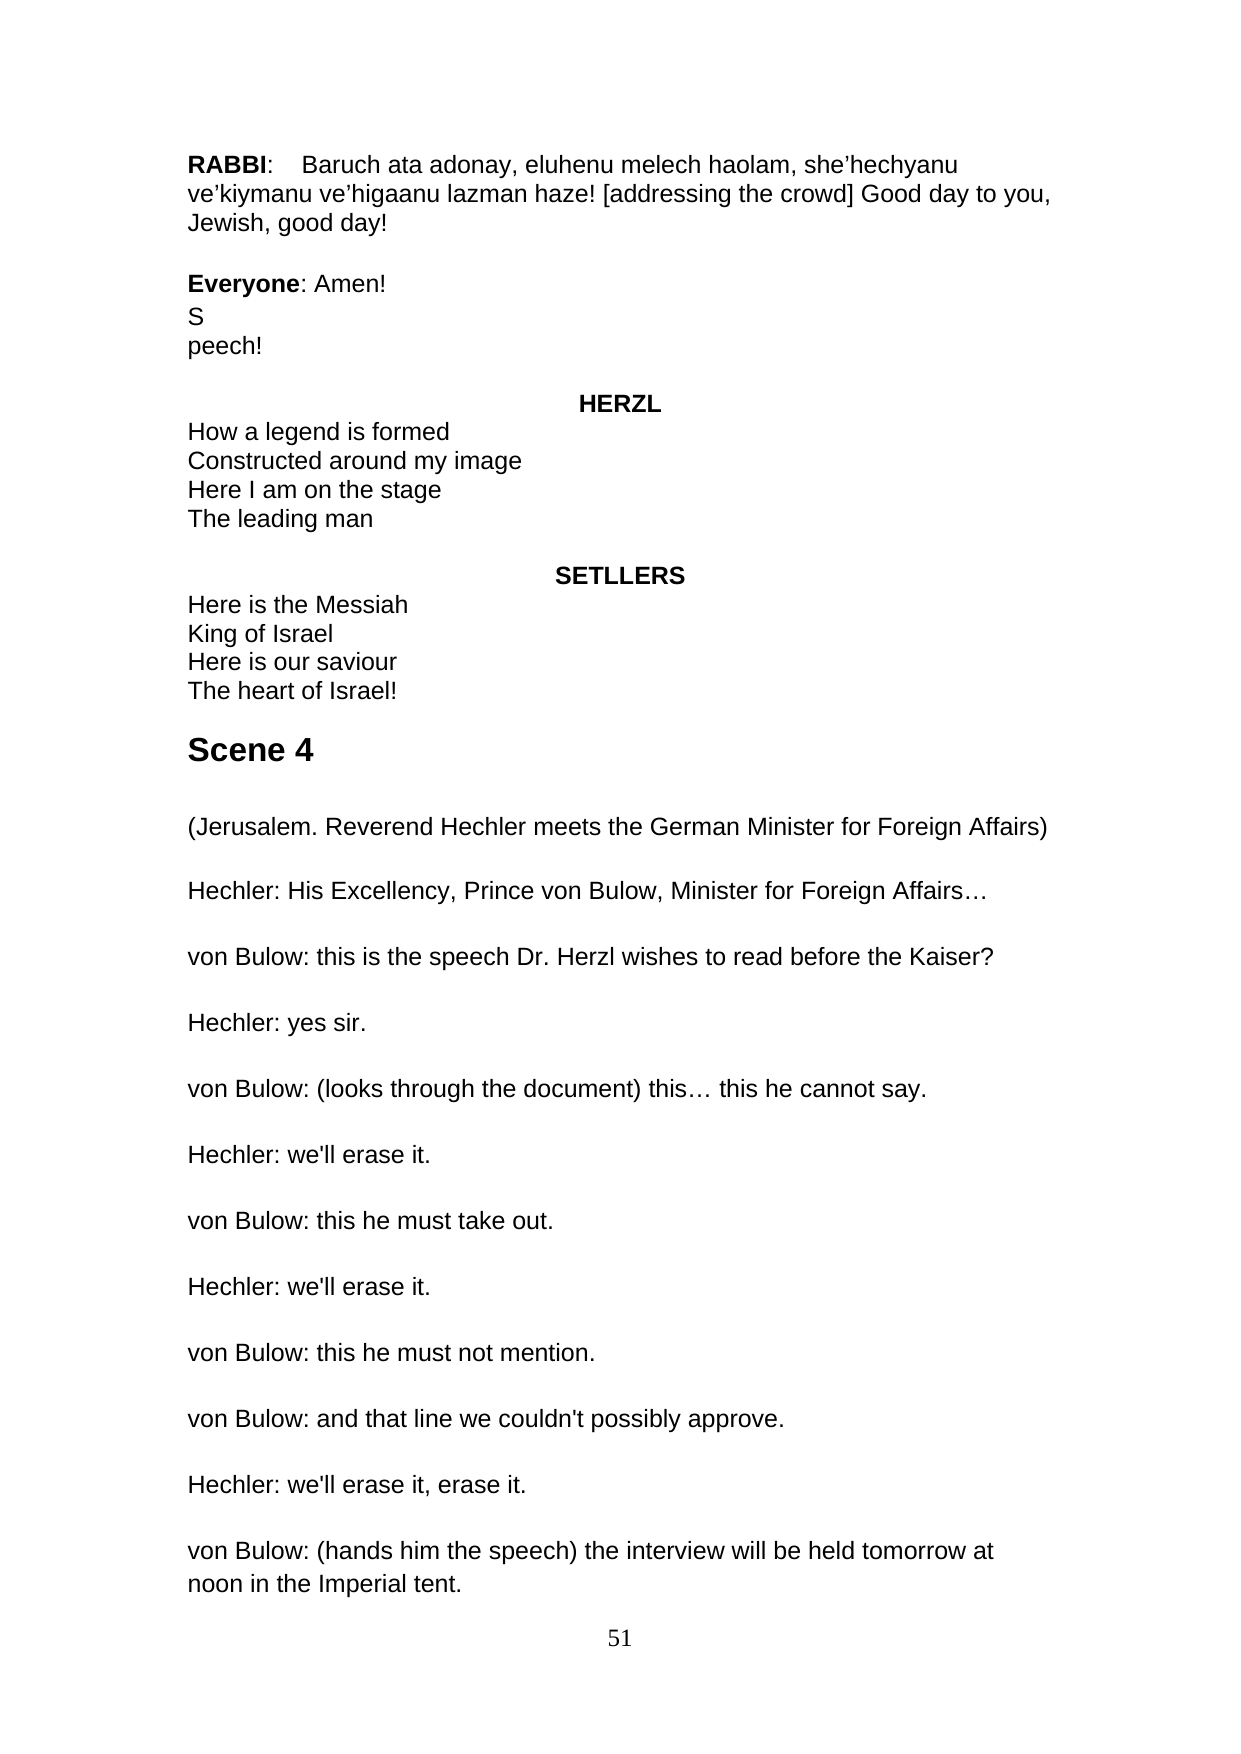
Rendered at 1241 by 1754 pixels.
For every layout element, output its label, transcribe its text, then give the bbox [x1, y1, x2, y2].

text peech! [187, 331, 1053, 360]
text Scene 4 [187, 730, 1053, 768]
text Hechler: yes sir. [187, 1008, 1053, 1036]
text How a legend is formed [187, 417, 1053, 446]
text Constructed around my image [187, 446, 1053, 475]
text Here is our saviour [187, 647, 1053, 676]
text Hechler: His Excellency, Prince von Bulow, Minister for Foreign Affairs… [187, 876, 1053, 904]
text Everyone: Amen! [187, 269, 1053, 298]
text von Bulow: and that line we couldn't possibly approve. [187, 1404, 1053, 1433]
text von Bulow: (looks through the document) this… this he cannot say. [187, 1074, 1053, 1102]
text von Bulow: this is the speech Dr. Herzl wishes to read before the Kaiser? [187, 942, 1053, 970]
text S [187, 302, 1053, 331]
text von Bulow: this he must take out. [187, 1206, 1053, 1234]
text SETLLERS [187, 561, 1053, 590]
text Hechler: we'll erase it, erase it. [187, 1470, 1053, 1499]
text von Bulow: (hands him the speech) the interview will be held tomorrow at noon in the Imperial tent. [187, 1536, 1053, 1598]
text RABBI: Baruch ata adonay, eluhenu melech haolam, she’hechyanu ve’kiymanu ve’higaanu lazman haze! [addressing the crowd] Good day to you, Jewish, good day! [187, 150, 1053, 236]
text King of Israel [187, 618, 1053, 647]
text von Bulow: this he must not mention. [187, 1338, 1053, 1367]
text The leading man [187, 503, 1053, 532]
text Here I am on the stage [187, 475, 1053, 503]
text Hechler: we'll erase it. [187, 1140, 1053, 1168]
text (Jerusalem. Reverend Hechler meets the German Minister for Foreign Affairs) [187, 812, 1053, 841]
text HERZL [187, 388, 1053, 417]
text Here is the Messiah [187, 590, 1053, 618]
text Hechler: we'll erase it. [187, 1272, 1053, 1301]
text The heart of Israel! [187, 676, 1053, 705]
